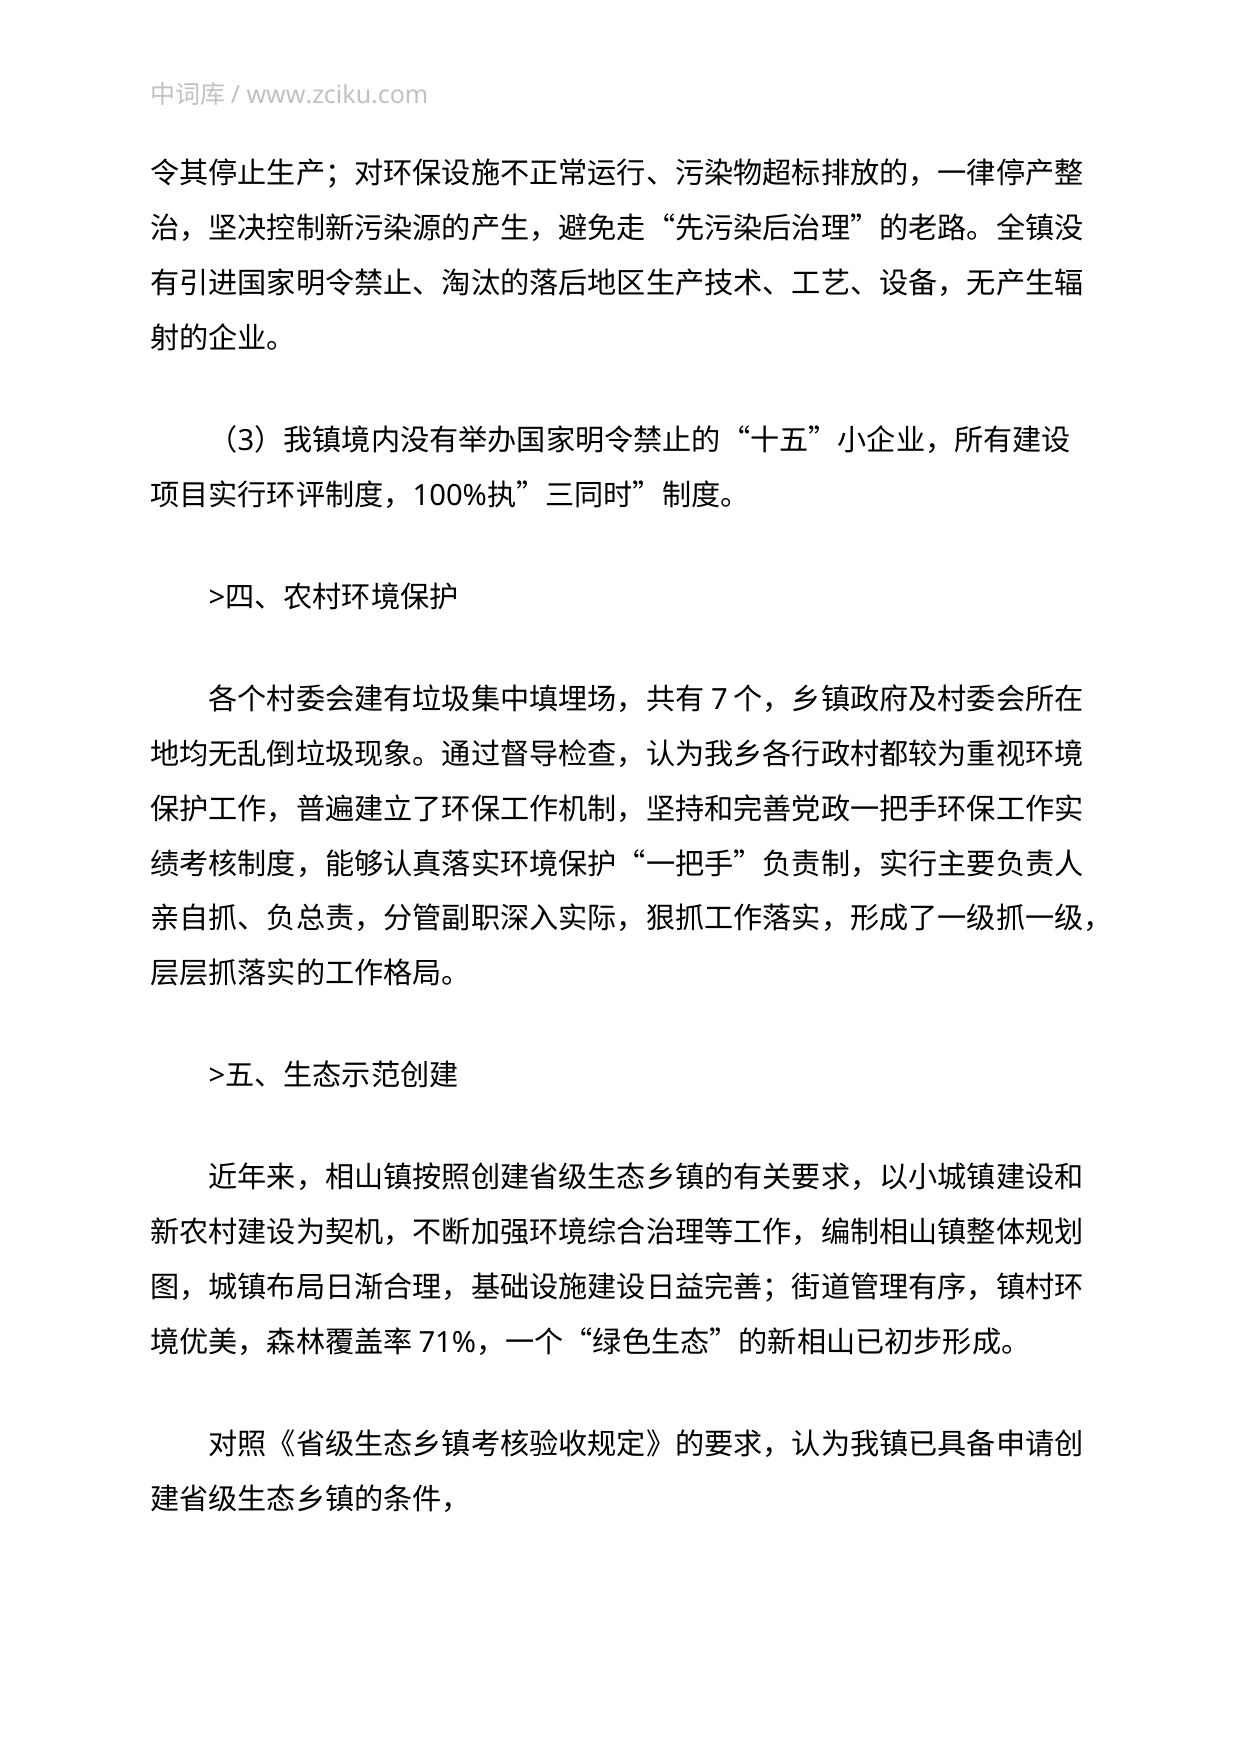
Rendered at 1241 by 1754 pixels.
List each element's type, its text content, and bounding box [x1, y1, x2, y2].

text 对照《省级生态乡镇考核验收规定》的要求，认为我镇已具备申请创建省级生态乡镇的条件， [150, 1420, 1090, 1518]
text >四、农村环境保护 [150, 573, 1090, 616]
text >五、生态示范创建 [150, 1052, 1090, 1094]
text 各个村委会建有垃圾集中填埋场，共有 7个，乡镇政府及村委会所在地均无乱倒垃圾现象。通过督导检查，认为我乡各行政村都较为重视环境保护工作，普遍建立了环保工作机制，坚持和完善党政一把手环保工作实绩考核制度，能够认真落实环境保护“一把手”负责制，实行主要负责人亲自抓、负总责，分管副职深入实际，狠抓工作落实，形成了一级抓一级，层层抓落实的工作格局。 [150, 675, 1090, 992]
text 近年来，相山镇按照创建省级生态乡镇的有关要求，以小城镇建设和新农村建设为契机，不断加强环境综合治理等工作，编制相山镇整体规划图，城镇布局日渐合理，基础设施建设日益完善；街道管理有序，镇村环境优美，森林覆盖率71%，一个“绿色生态”的新相山已初步形成。 [150, 1154, 1090, 1361]
text （3）我镇境内没有举办国家明令禁止的“十五”小企业，所有建设项目实行环评制度，100%执”三同时”制度。 [150, 416, 1090, 514]
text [150, 150, 1090, 357]
